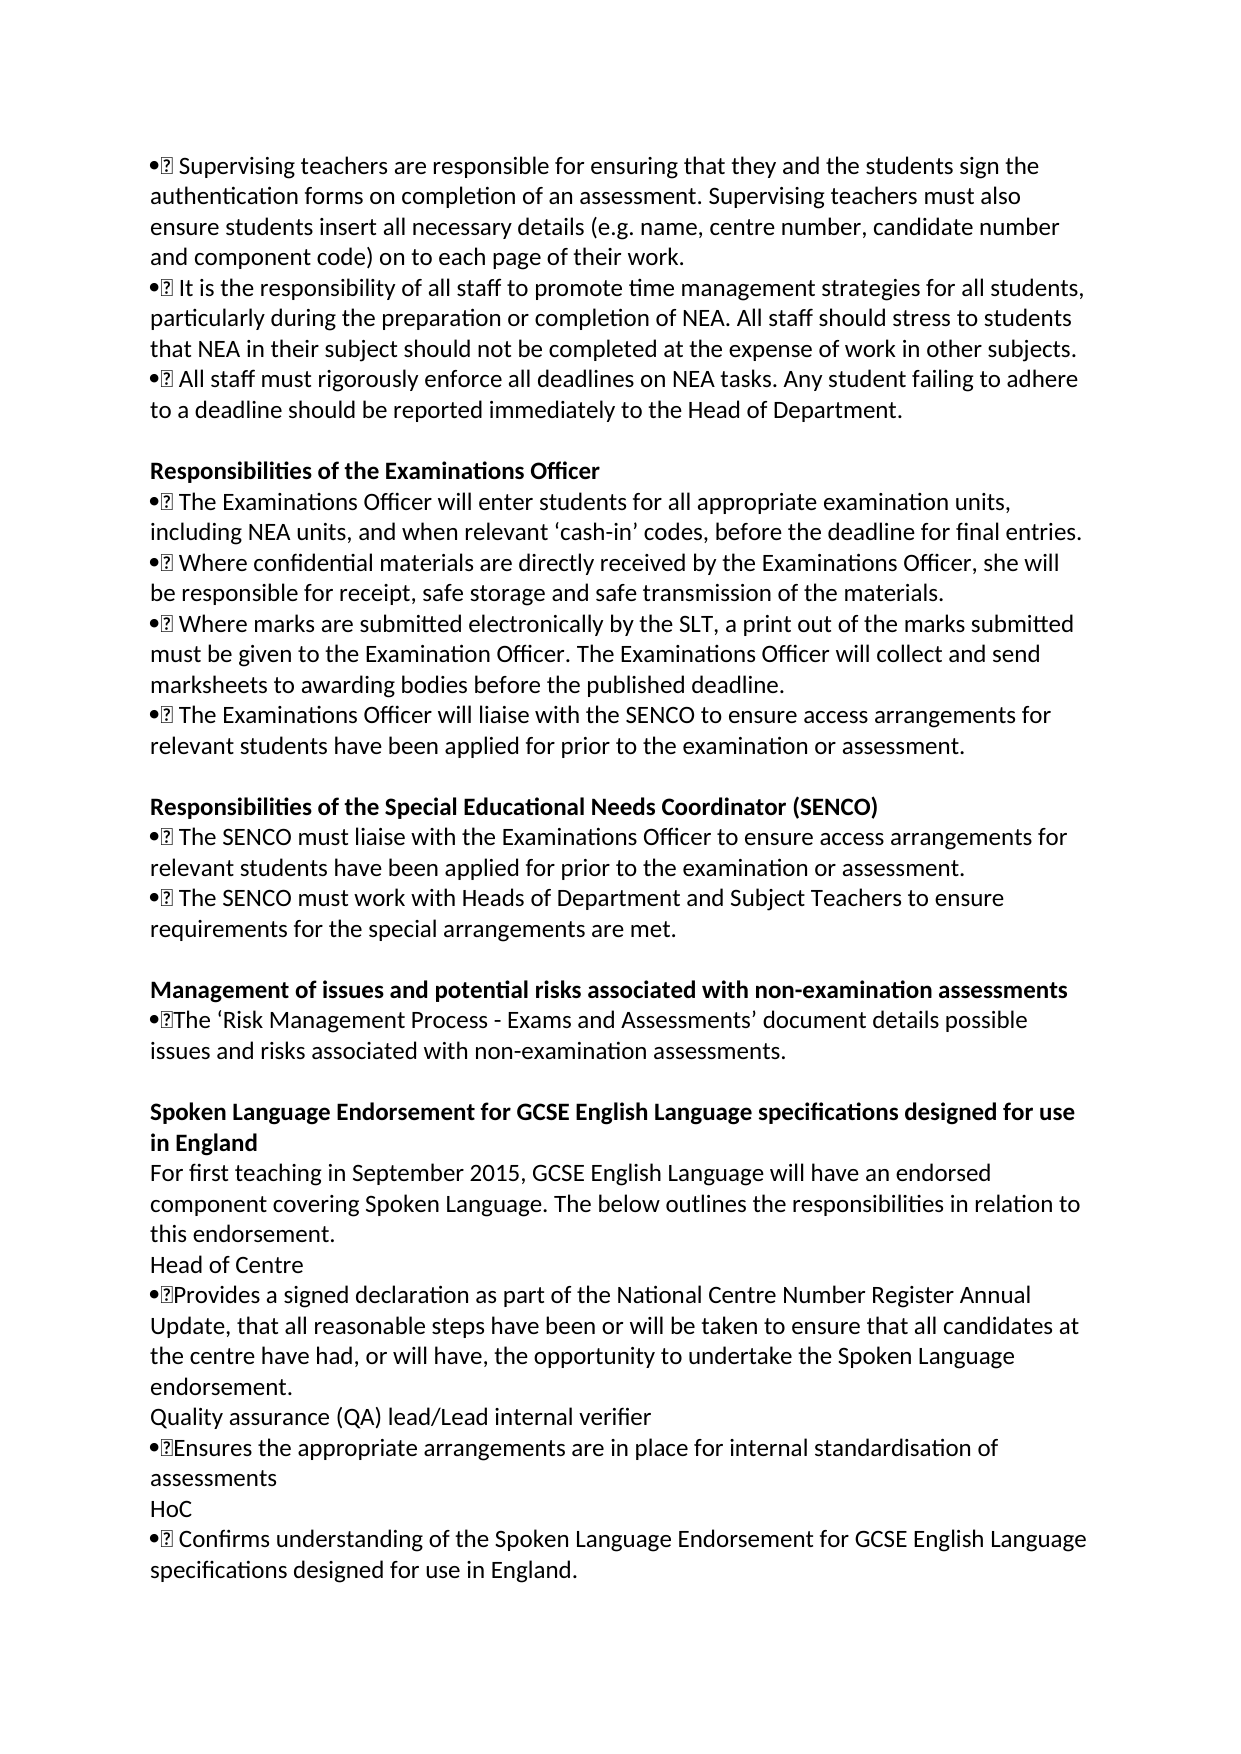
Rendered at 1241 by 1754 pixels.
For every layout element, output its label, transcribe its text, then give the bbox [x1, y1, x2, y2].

text  Where marks are submitted electronically by the SLT, a print out of the marks submitted must be given to the Examination Officer. The Examinations Officer will collect and send marksheets to awarding bodies before the published deadline. [150, 608, 1090, 699]
text For first teaching in September 2015, GCSE English Language will have an endorsed component covering Spoken Language. The below outlines the responsibilities in relation to this endorsement. [150, 1157, 1090, 1249]
text Responsibilities of the Special Educational Needs Coordinator (SENCO) [150, 791, 1090, 821]
text Ensures the appropriate arrangements are in place for internal standardisation of assessments [150, 1432, 1090, 1493]
text  The Examinations Officer will liaise with the SENCO to ensure access arrangements for relevant students have been applied for prior to the examination or assessment. [150, 699, 1090, 760]
text Head of Centre [150, 1249, 1090, 1279]
text  Confirms understanding of the Spoken Language Endorsement for GCSE English Language specifications designed for use in England. [150, 1523, 1090, 1584]
text  Where confidential materials are directly received by the Examinations Officer, she will be responsible for receipt, safe storage and safe transmission of the materials. [150, 547, 1090, 608]
text Quality assurance (QA) lead/Lead internal verifier [150, 1401, 1090, 1432]
text HoC [150, 1493, 1090, 1523]
text The ‘Risk Management Process - Exams and Assessments’ document details possible issues and risks associated with non-examination assessments. [150, 1004, 1090, 1066]
text Management of issues and potential risks associated with non-examination assessments [150, 974, 1090, 1004]
text  All staff must rigorously enforce all deadlines on NEA tasks. Any student failing to adhere to a deadline should be reported immediately to the Head of Department. [150, 364, 1090, 425]
text Spoken Language Endorsement for GCSE English Language specifications designed for use in England [150, 1096, 1090, 1157]
text Provides a signed declaration as part of the National Centre Number Register Annual Update, that all reasonable steps have been or will be taken to ensure that all candidates at the centre have had, or will have, the opportunity to undertake the Spoken Language endorsement. [150, 1279, 1090, 1401]
text Responsibilities of the Examinations Officer [150, 455, 1090, 486]
text  The SENCO must liaise with the Examinations Officer to ensure access arrangements for relevant students have been applied for prior to the examination or assessment. [150, 821, 1090, 882]
text  Supervising teachers are responsible for ensuring that they and the students sign the authentication forms on completion of an assessment. Supervising teachers must also ensure students insert all necessary details (e.g. name, centre number, candidate number and component code) on to each page of their work. [150, 150, 1090, 272]
text  The SENCO must work with Heads of Department and Subject Teachers to ensure requirements for the special arrangements are met. [150, 882, 1090, 943]
text  The Examinations Officer will enter students for all appropriate examination units, including NEA units, and when relevant ‘cash-in’ codes, before the deadline for final entries. [150, 486, 1090, 547]
text  It is the responsibility of all staff to promote time management strategies for all students, particularly during the preparation or completion of NEA. All staff should stress to students that NEA in their subject should not be completed at the expense of work in other subjects. [150, 272, 1090, 364]
